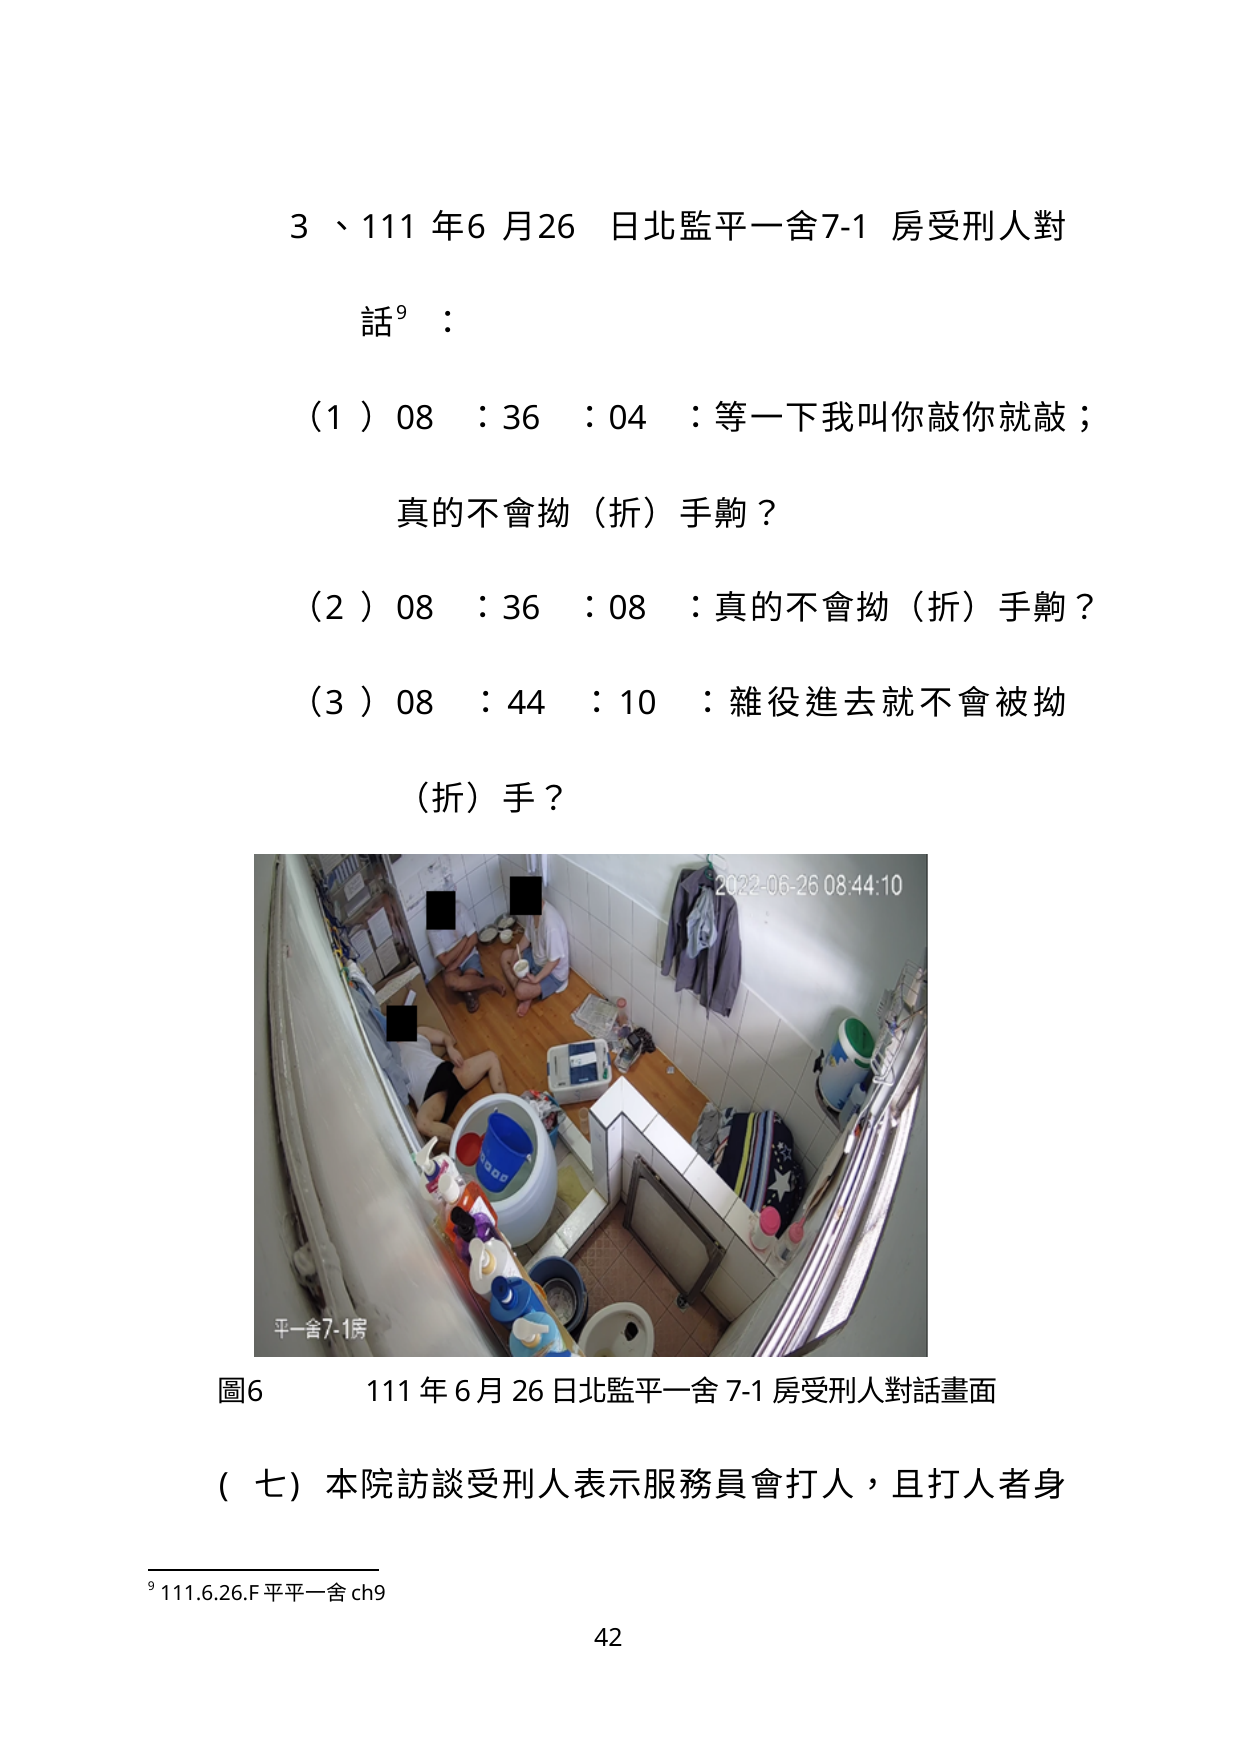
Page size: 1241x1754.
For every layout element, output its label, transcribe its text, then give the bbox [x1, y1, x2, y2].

picture [254, 854, 928, 1357]
subtitle 08：36：04：等一下我叫你敲你就敲；真的不會拗（折）手齁？ [272, 368, 1069, 558]
subtitle 08：36：08：真的不會拗（折）手齁？ [272, 558, 1069, 653]
subtitle 111年6月26日北監平一舍7-1房受刑人對話： [272, 177, 1069, 368]
subtitle 本院訪談受刑人表示服務員會打人，且打人者身分、打人方式相關說詞一致，均有一致的方向，案關受刑人表示，管理員是沒有動手的，服務員就不一定。復詢據北監愛三舍主任管理員，有關服務員毆打其他受刑人一節表示，受刑人經常有誣告情形。本院112年7月10日詢據矯正署及北監相關人員詢答內容要以： [219, 1434, 1069, 1529]
subtitle 08：44：10：雜役進去就不會被拗（折）手？ [272, 653, 1069, 844]
text 111年6月26日北監平一舍7-1房受刑人對話畫面 [148, 1371, 1069, 1409]
